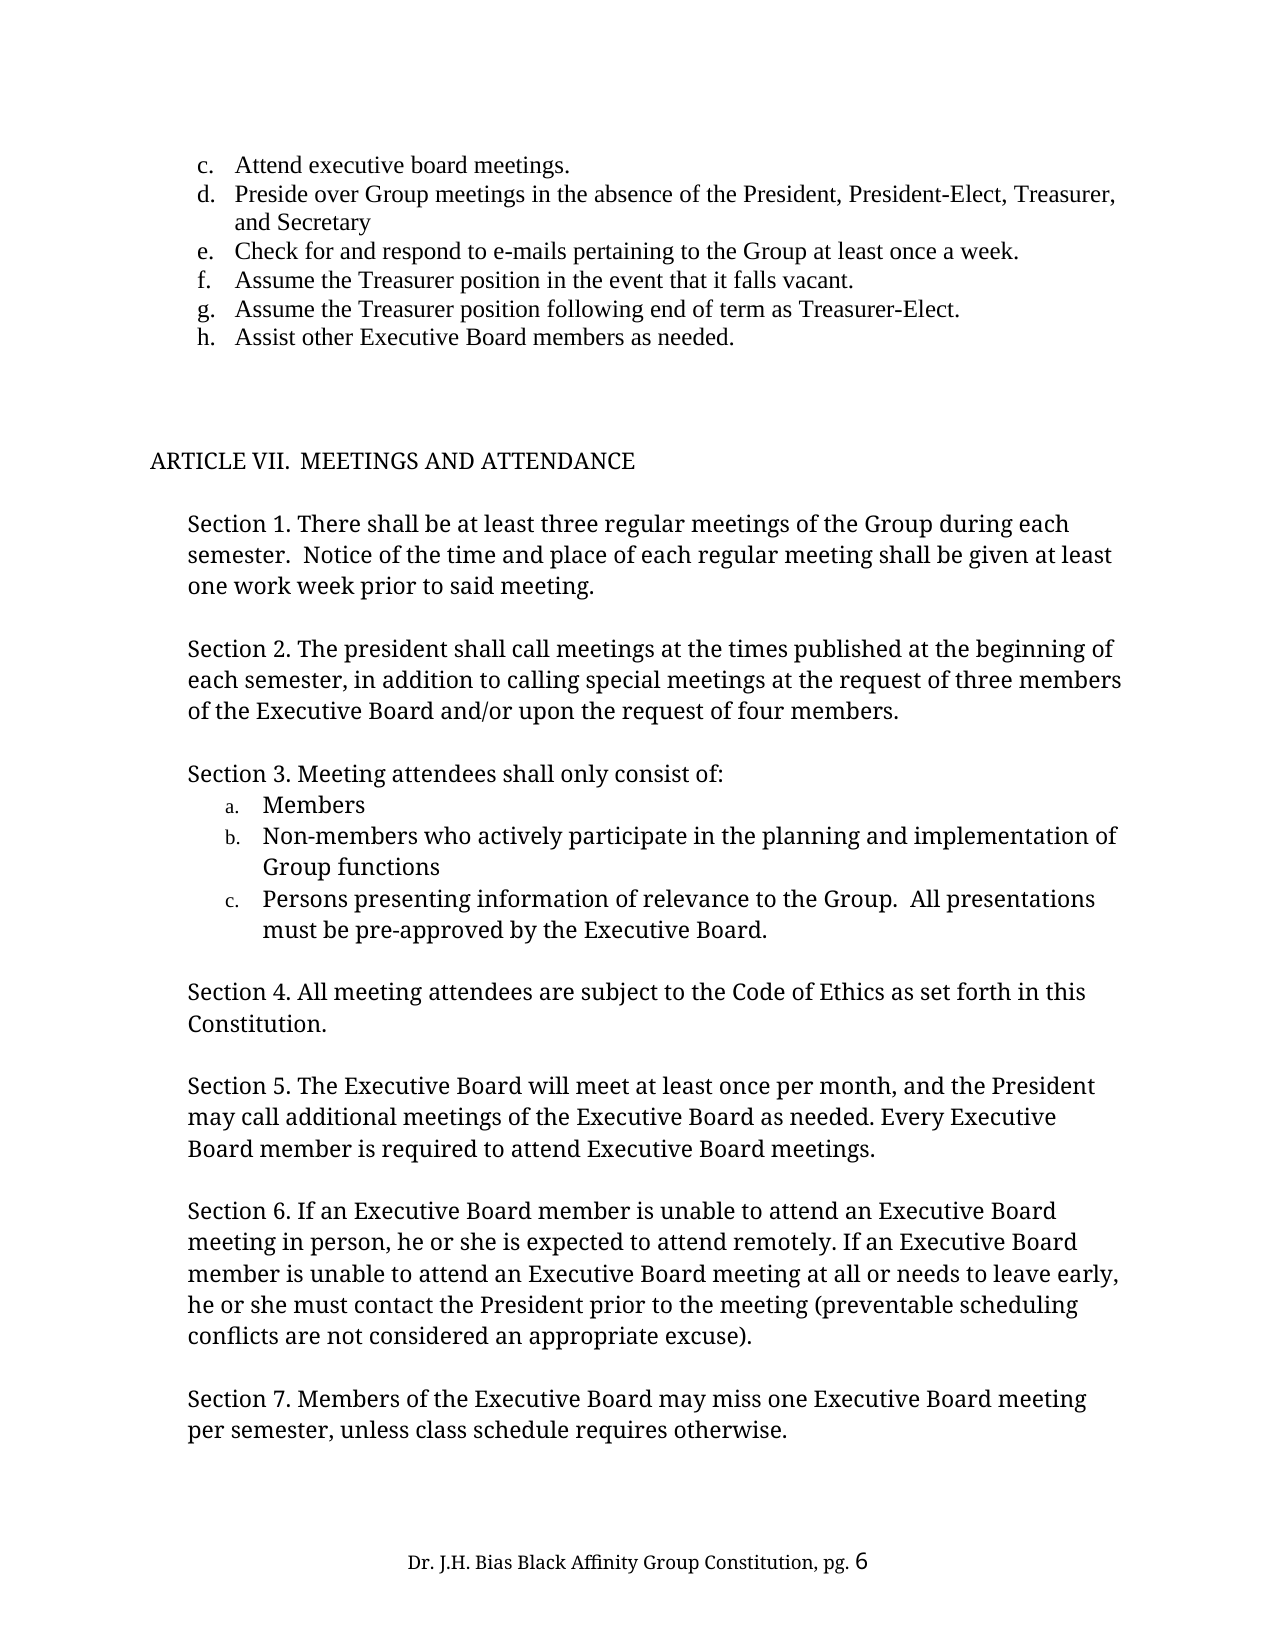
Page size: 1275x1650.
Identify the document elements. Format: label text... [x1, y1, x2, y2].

text Section 2. The president shall call meetings at the times published at the beginning of each semester, in addition to calling special meetings at the request of three members of the Executive Board and/or upon the request of four members. [187, 632, 1125, 726]
list Assist other Executive Board members as needed. [197, 322, 1125, 351]
list Persons presenting information of relevance to the Group. All presentations must be pre-approved by the Executive Board. [225, 882, 1125, 945]
list Assume the Treasurer position in the event that it falls vacant. [197, 265, 1125, 294]
list Check for and respond to e-mails pertaining to the Group at least once a week. [197, 236, 1125, 265]
text Section 4. All meeting attendees are subject to the Code of Ethics as set forth in this Constitution. [187, 976, 1125, 1039]
list Non-members who actively participate in the planning and implementation of Group functions [225, 820, 1125, 882]
list Members [225, 789, 1125, 820]
list Preside over Group meetings in the absence of the President, President-Elect, Treasurer, and Secretary [197, 179, 1125, 236]
text Section 6. If an Executive Board member is unable to attend an Executive Board meeting in person, he or she is expected to attend remotely. If an Executive Board member is unable to attend an Executive Board meeting at all or needs to leave early, he or she must contact the President prior to the meeting (preventable scheduling conflicts are not considered an appropriate excuse). [187, 1195, 1125, 1351]
list Assume the Treasurer position following end of term as Treasurer-Elect. [197, 294, 1125, 322]
text Section 3. Meeting attendees shall only consist of: [187, 757, 1125, 789]
text ARTICLE VII. MEETINGS AND ATTENDANCE [150, 445, 1125, 476]
list Attend executive board meetings. [197, 150, 1125, 179]
text Section 1. There shall be at least three regular meetings of the Group during each semester. Notice of the time and place of each regular meeting shall be given at least one work week prior to said meeting. [187, 507, 1125, 601]
text Section 7. Members of the Executive Board may miss one Executive Board meeting per semester, unless class schedule requires otherwise. [187, 1382, 1125, 1445]
text Section 5. The Executive Board will meet at least once per month, and the President may call additional meetings of the Executive Board as needed. Every Executive Board member is required to attend Executive Board meetings. [187, 1070, 1125, 1164]
